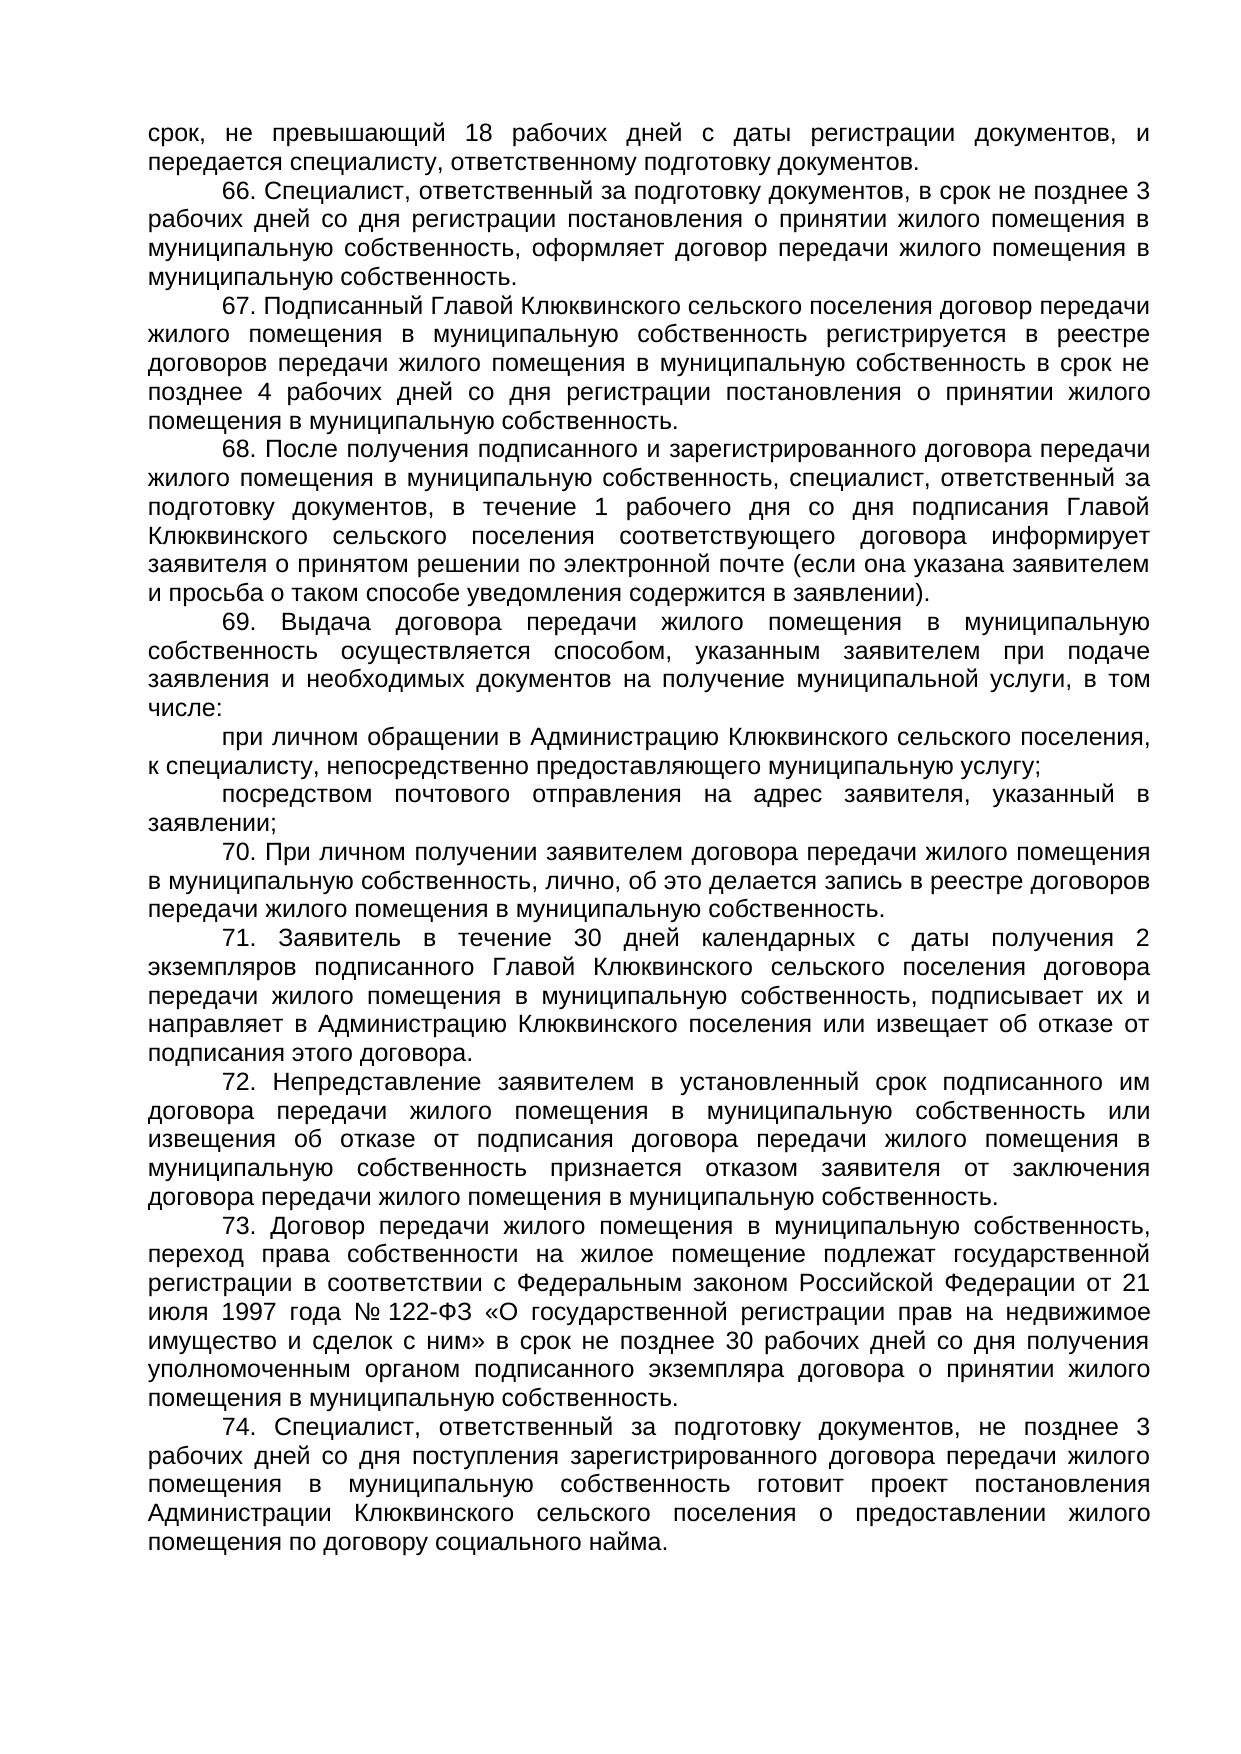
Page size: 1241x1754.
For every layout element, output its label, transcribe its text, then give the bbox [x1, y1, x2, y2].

text 72. Непредставление заявителем в установленный срок подписанного им договора передачи жилого помещения в муниципальную собственность или извещения об отказе от подписания договора передачи жилого помещения в муниципальную собственность признается отказом заявителя от заключения договора передачи жилого помещения в муниципальную собственность. [148, 1067, 1152, 1211]
text 67. Подписанный Главой Клюквинского сельского поселения договор передачи жилого помещения в муниципальную собственность регистрируется в реестре договоров передачи жилого помещения в муниципальную собственность в срок не позднее 4 рабочих дней со дня регистрации постановления о принятии жилого помещения в муниципальную собственность. [148, 291, 1152, 434]
text при личном обращении в Администрацию Клюквинского сельского поселения, к специалисту, непосредственно предоставляющего муниципальную услугу; [148, 722, 1152, 779]
text 69. Выдача договора передачи жилого помещения в муниципальную собственность осуществляется способом, указанным заявителем при подаче заявления и необходимых документов на получение муниципальной услуги, в том числе: [148, 607, 1152, 722]
text посредством почтового отправления на адрес заявителя, указанный в заявлении; [148, 779, 1152, 837]
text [148, 118, 1152, 176]
text 71. Заявитель в течение 30 дней календарных с даты получения 2 экземпляров подписанного Главой Клюквинского сельского поселения договора передачи жилого помещения в муниципальную собственность, подписывает их и направляет в Администрацию Клюквинского поселения или извещает об отказе от подписания этого договора. [148, 923, 1152, 1067]
text 74. Специалист, ответственный за подготовку документов, не позднее 3 рабочих дней со дня поступления зарегистрированного договора передачи жилого помещения в муниципальную собственность готовит проект постановления Администрации Клюквинского сельского поселения о предоставлении жилого помещения по договору социального найма. [148, 1412, 1152, 1556]
text 73. Договор передачи жилого помещения в муниципальную собственность, переход права собственности на жилое помещение подлежат государственной регистрации в соответствии с Федеральным законом Российской Федерации от 21 июля 1997 года № 122-ФЗ «О государственной регистрации прав на недвижимое имущество и сделок с ним» в срок не позднее 30 рабочих дней со дня получения уполномоченным органом подписанного экземпляра договора о принятии жилого помещения в муниципальную собственность. [148, 1211, 1152, 1412]
text 70. При личном получении заявителем договора передачи жилого помещения в муниципальную собственность, лично, об это делается запись в реестре договоров передачи жилого помещения в муниципальную собственность. [148, 837, 1152, 923]
text 68. После получения подписанного и зарегистрированного договора передачи жилого помещения в муниципальную собственность, специалист, ответственный за подготовку документов, в течение 1 рабочего дня со дня подписания Главой Клюквинского сельского поселения соответствующего договора информирует заявителя о принятом решении по электронной почте (если она указана заявителем и просьба о таком способе уведомления содержится в заявлении). [148, 434, 1152, 607]
text 66. Специалист, ответственный за подготовку документов, в срок не позднее 3 рабочих дней со дня регистрации постановления о принятии жилого помещения в муниципальную собственность, оформляет договор передачи жилого помещения в муниципальную собственность. [148, 176, 1152, 291]
